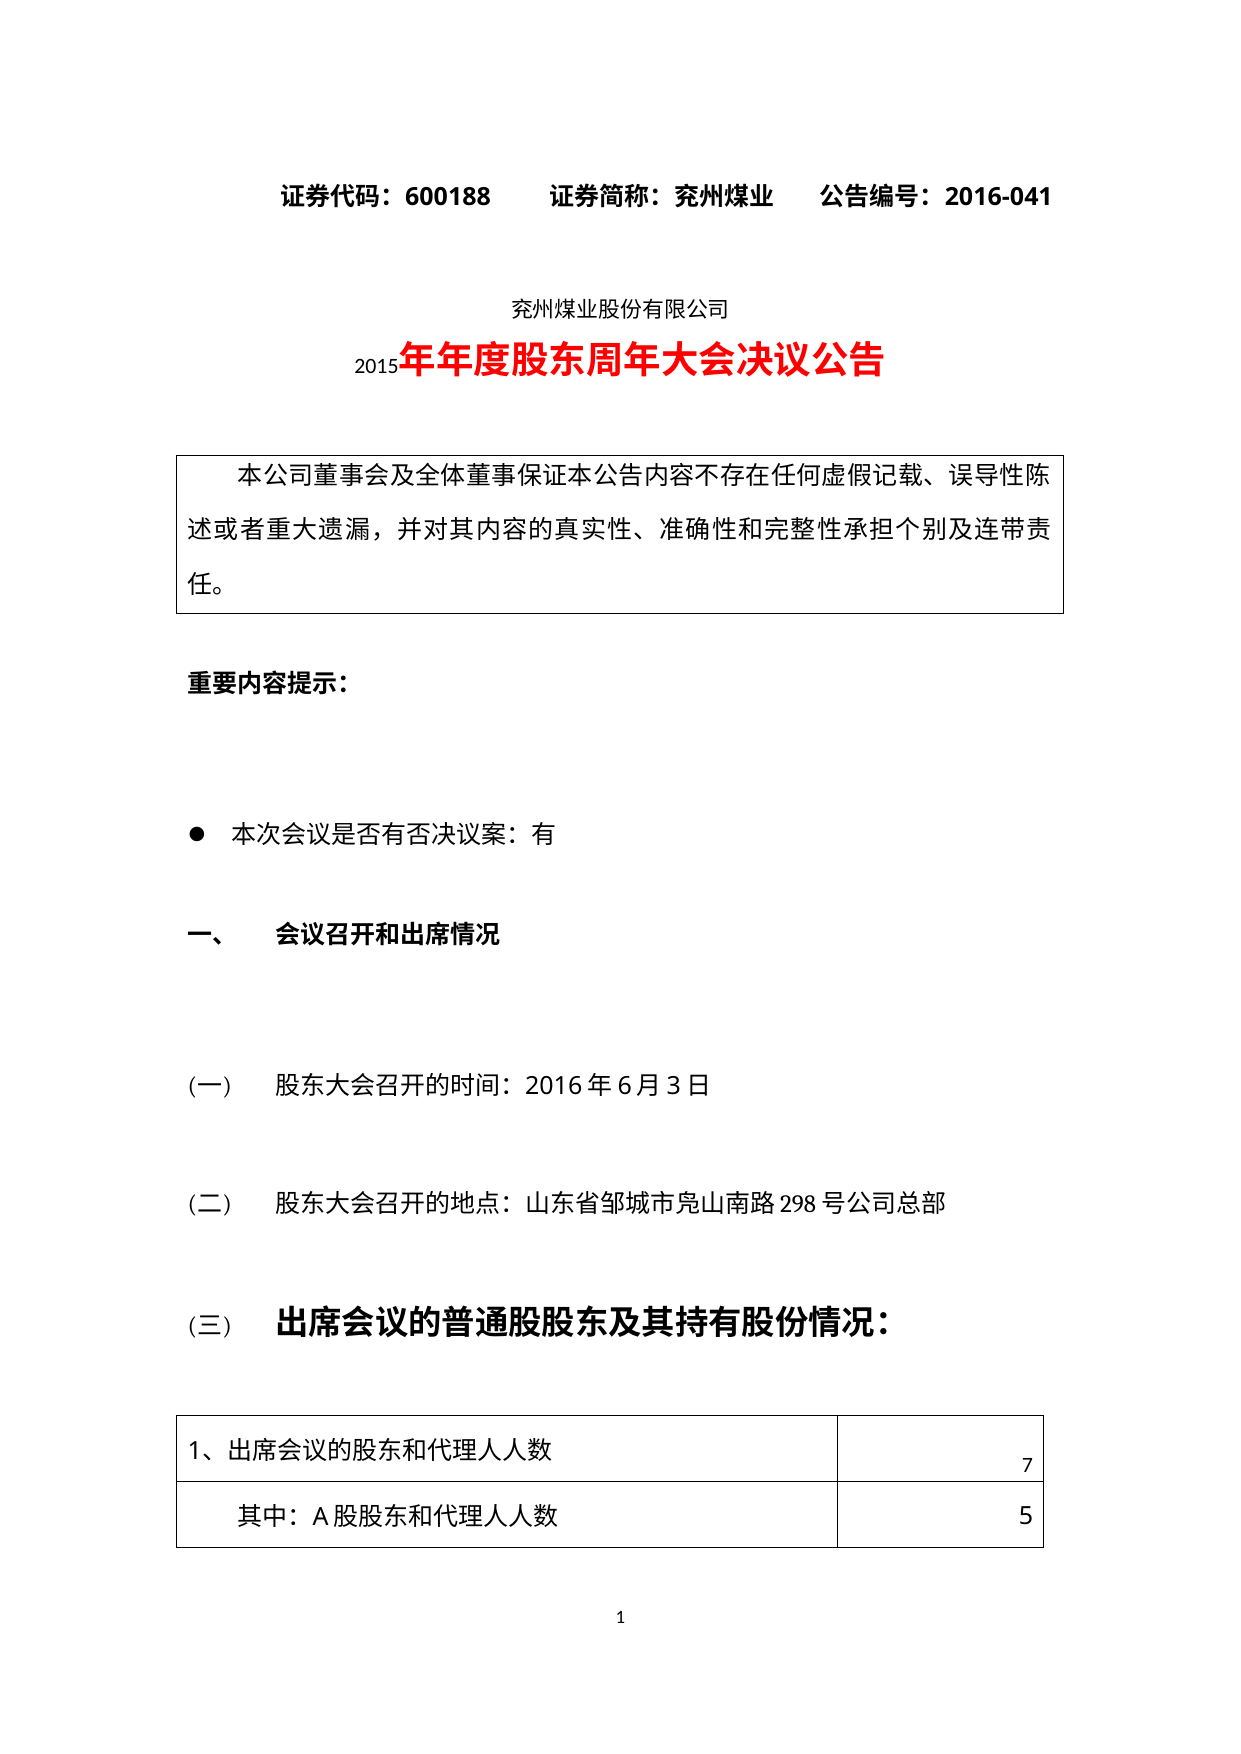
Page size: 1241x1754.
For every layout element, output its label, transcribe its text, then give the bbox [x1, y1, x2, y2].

subtitle 会议召开和出席情况 [187, 900, 1053, 965]
subtitle 股东大会召开的时间： [187, 1051, 1053, 1116]
subtitle 股东大会召开的地点： [187, 1169, 1053, 1234]
subtitle 重要内容提示： [187, 649, 1053, 714]
text 证券代码： 证券简称： 公告编号： [187, 162, 1053, 227]
list 本次会议是否有否决议案： [187, 800, 1053, 865]
